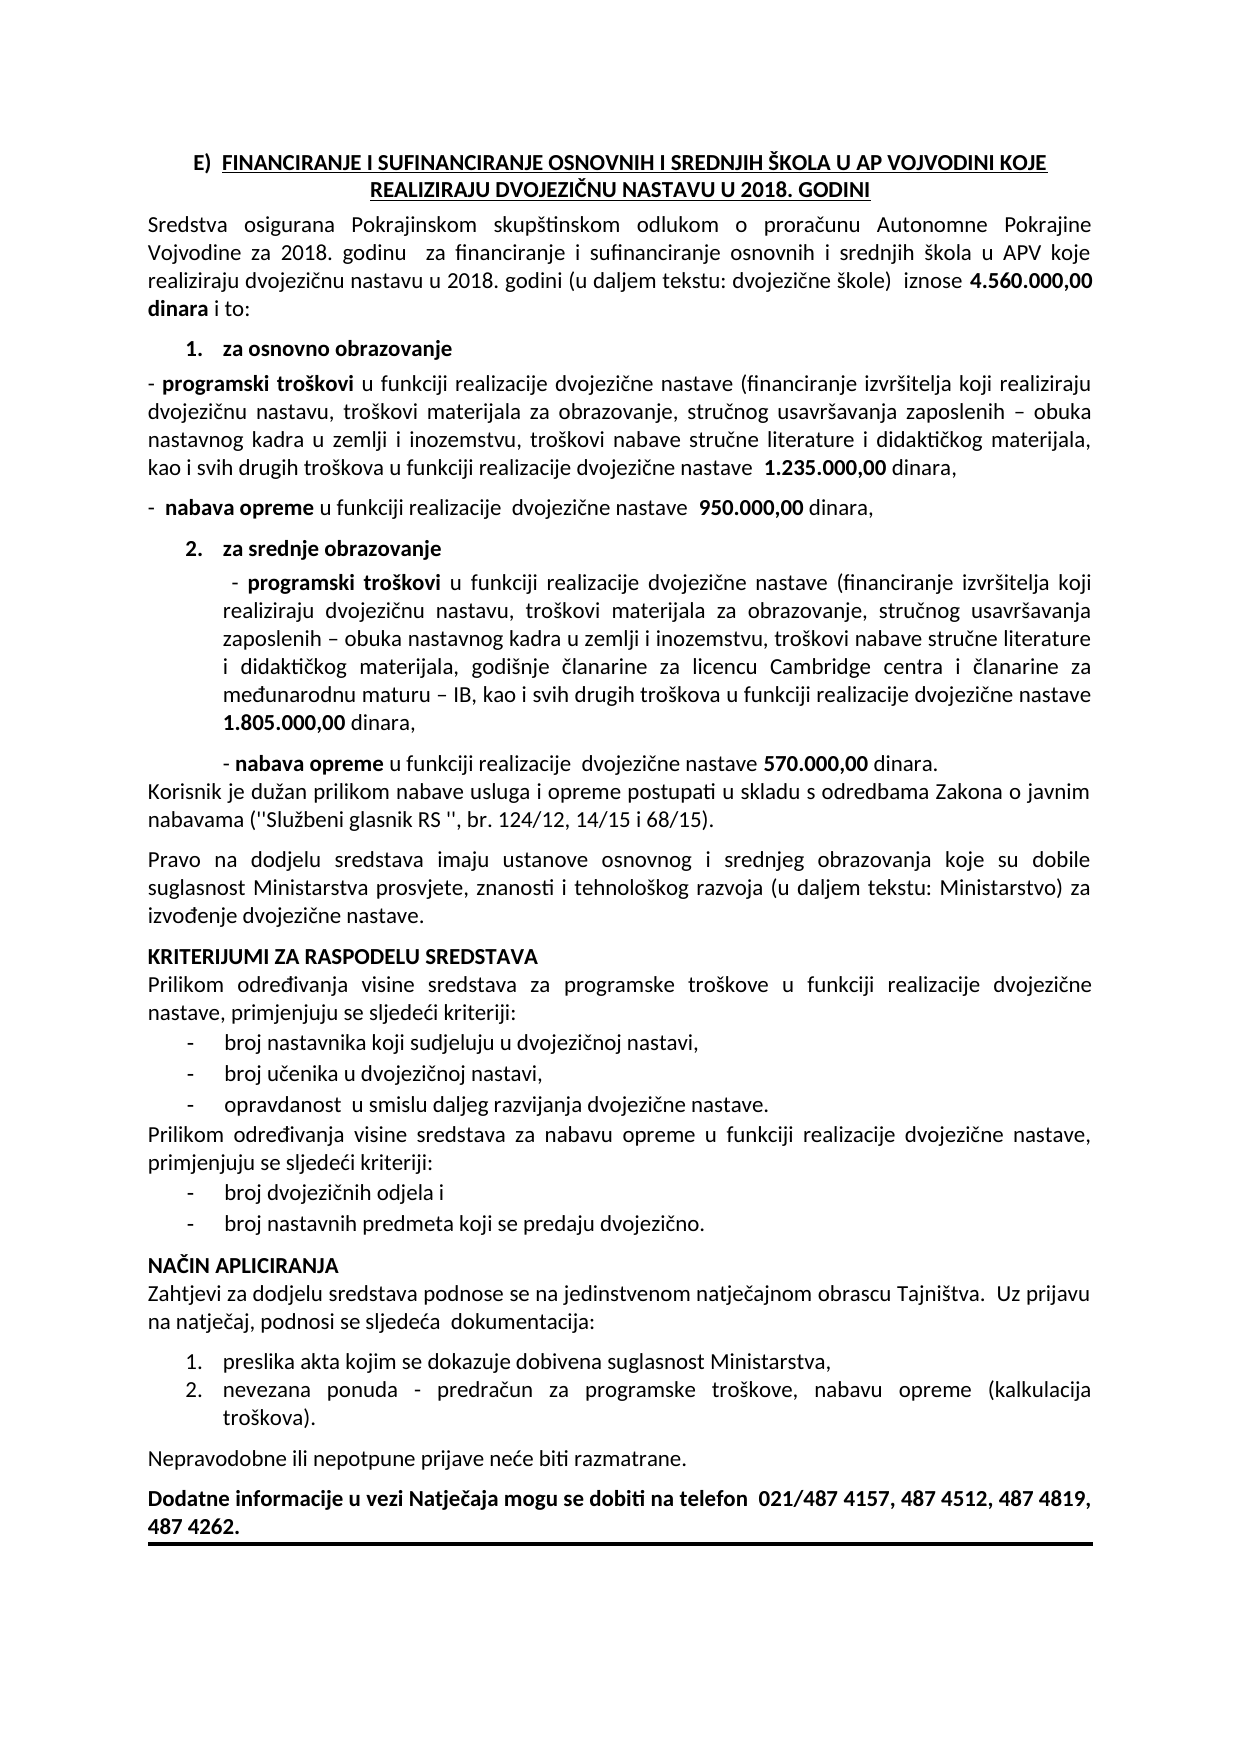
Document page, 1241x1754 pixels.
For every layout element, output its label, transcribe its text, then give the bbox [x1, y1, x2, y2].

list broj dvojezičnih odjela i [187, 1176, 1093, 1207]
list preslika akta kojim se dokazuje dobivena suglasnost Ministarstva, [185, 1347, 1093, 1375]
text NAČIN APLICIRANJA [148, 1251, 1093, 1279]
text Dodatne informacije u vezi Natječaja mogu se dobiti na telefon 021/487 4157, 487 4512, 487 4819, 487 4262. [148, 1484, 1093, 1542]
text KRITERIJUMI ZA RASPODELU SREDSTAVA [148, 942, 1074, 970]
text Pravo na dodjelu sredstava imaju ustanove osnovnog i srednjeg obrazovanja koje su dobile suglasnost Ministarstva prosvjete, znanosti i tehnološkog razvoja (u daljem tekstu: Ministarstvo) za izvođenje dvojezične nastave. [148, 845, 1093, 929]
list za srednje obrazovanje [185, 534, 1093, 562]
list za osnovno obrazovanje [185, 334, 1093, 362]
text Zahtjevi za dodjelu sredstava podnose se na jedinstvenom natječajnom obrascu Tajništva. Uz prijavu na natječaj, podnosi se sljedeća dokumentacija: [148, 1279, 1093, 1335]
text E) FINANCIRANJE I SUFINANCIRANJE OSNOVNIH I SREDNJIH ŠKOLA U AP VOJVODINI KOJE REALIZIRAJU DVOJEZIČNU NASTAVU U 2018. GODINI [148, 148, 1093, 204]
list opravdanost u smislu daljeg razvijanja dvojezične nastave. [187, 1088, 1093, 1120]
text Korisnik je dužan prilikom nabave usluga i opreme postupati u skladu s odredbama Zakona o javnim nabavama (''Službeni glasnik RS '', br. 124/12, 14/15 i 68/15). [148, 777, 1093, 833]
text - programski troškovi u funkciji realizacije dvojezične nastave (financiranje izvršitelja koji realiziraju dvojezičnu nastavu, troškovi materijala za obrazovanje, stručnog usavršavanja zaposlenih – obuka nastavnog kadra u zemlji i inozemstvu, troškovi nabave stručne literature i didaktičkog materijala, godišnje članarine za licencu Cambridge centra i članarine za međunarodnu maturu – IB, kao i svih drugih troškova u funkciji realizacije dvojezične nastave 1.805.000,00 dinara, [223, 568, 1093, 736]
list broj nastavnih predmeta koji se predaju dvojezično. [187, 1207, 1074, 1238]
text Sredstva osigurana Pokrajinskom skupštinskom odlukom o proračunu Autonomne Pokrajine Vojvodine za 2018. godinu za financiranje i sufinanciranje osnovnih i srednjih škola u APV koje realiziraju dvojezičnu nastavu u 2018. godini (u daljem tekstu: dvojezične škole) iznose 4.560.000,00 dinara i to: [148, 210, 1093, 322]
text Nepravodobne ili nepotpune prijave neće biti razmatrane. [148, 1444, 1093, 1472]
text - nabava opreme u funkciji realizacije dvojezične nastave 570.000,00 dinara. [223, 749, 1093, 777]
text - nabava opreme u funkciji realizacije dvojezične nastave 950.000,00 dinara, [148, 493, 1093, 521]
text - programski troškovi u funkciji realizacije dvojezične nastave (financiranje izvršitelja koji realiziraju dvojezičnu nastavu, troškovi materijala za obrazovanje, stručnog usavršavanja zaposlenih – obuka nastavnog kadra u zemlji i inozemstvu, troškovi nabave stručne literature i didaktičkog materijala, kao i svih drugih troškova u funkciji realizacije dvojezične nastave 1.235.000,00 dinara, [148, 369, 1093, 481]
text Prilikom određivanja visine sredstava za programske troškove u funkciji realizacije dvojezične nastave, primjenjuju se sljedeći kriteriji: [148, 970, 1093, 1026]
list broj učenika u dvojezičnoj nastavi, [187, 1057, 1093, 1088]
list broj nastavnika koji sudjeluju u dvojezičnoj nastavi, [187, 1026, 1093, 1057]
list nevezana ponuda - predračun za programske troškove, nabavu opreme (kalkulacija troškova). [185, 1375, 1093, 1431]
text Prilikom određivanja visine sredstava za nabavu opreme u funkciji realizacije dvojezične nastave, primjenjuju se sljedeći kriteriji: [148, 1120, 1093, 1176]
